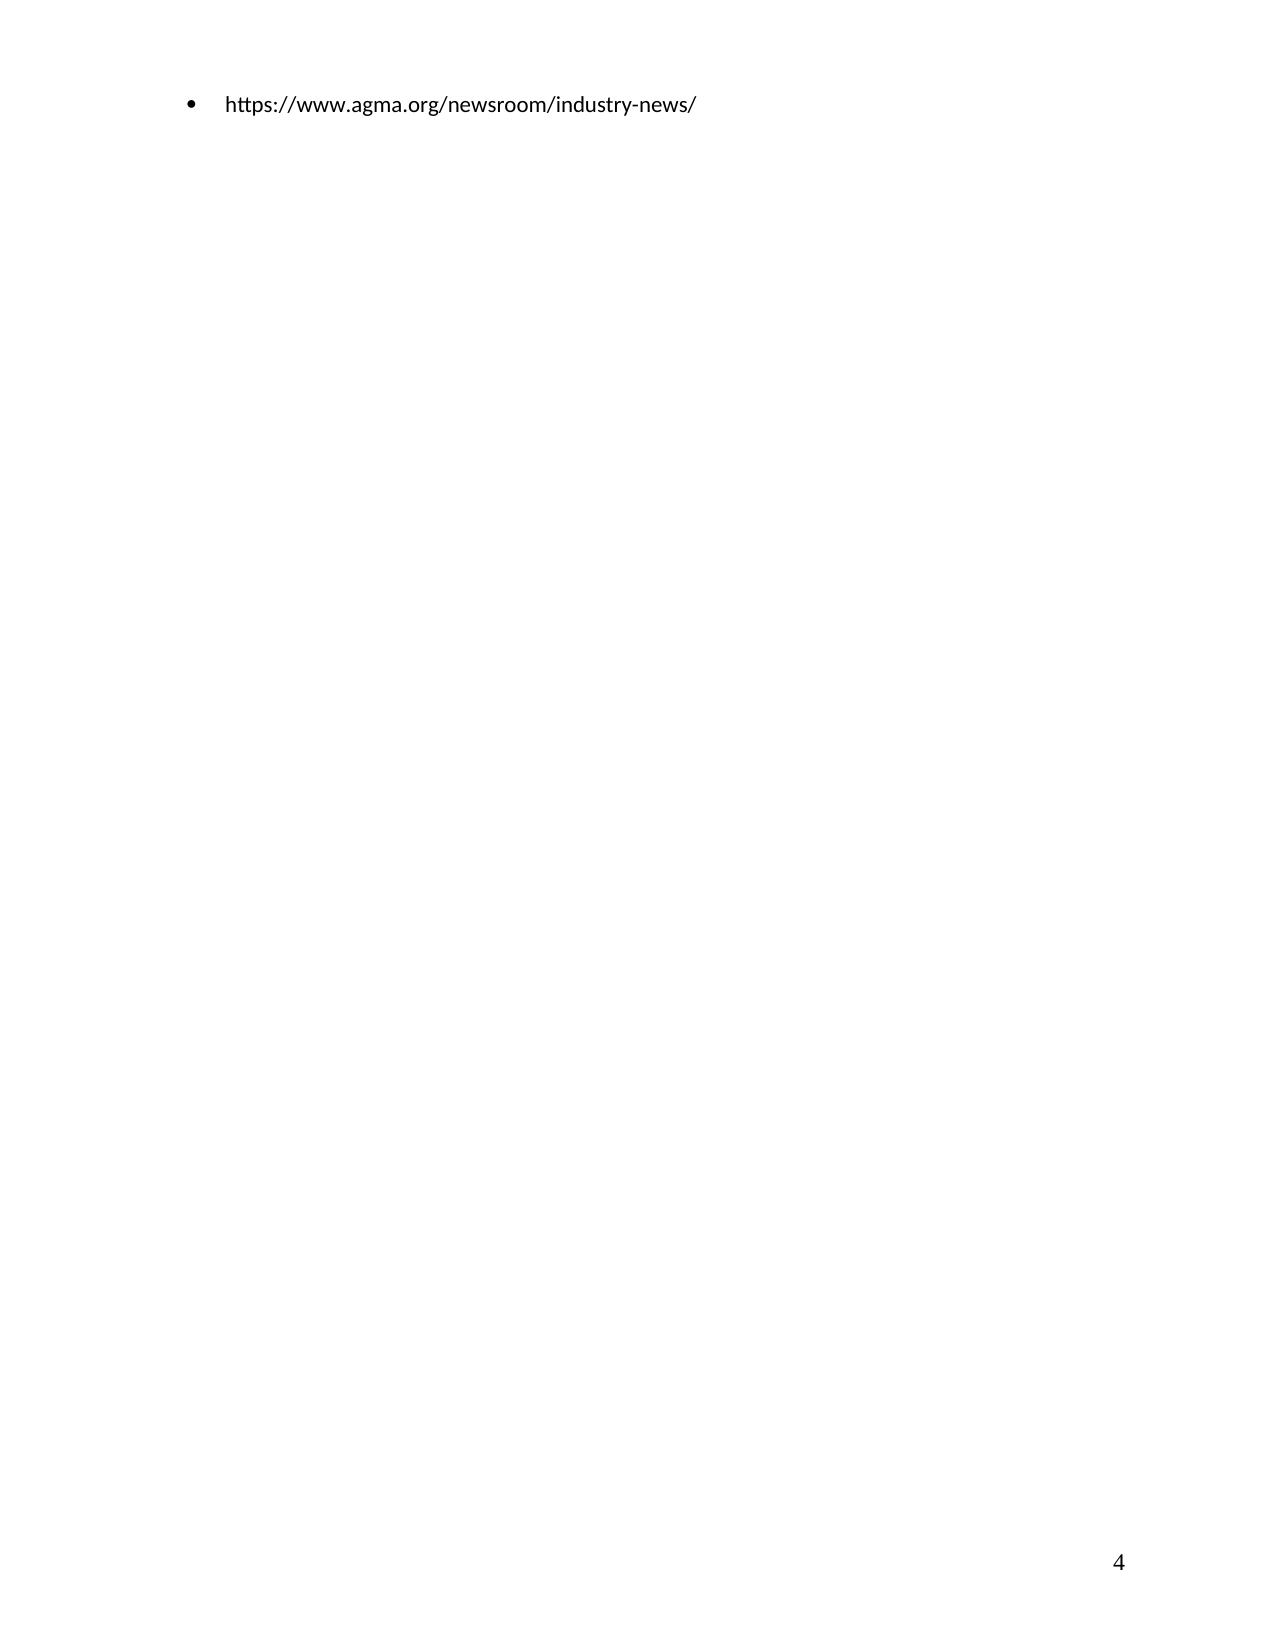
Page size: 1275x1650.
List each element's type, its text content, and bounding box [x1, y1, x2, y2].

list https://www.agma.org/newsroom/industry-news/ [187, 90, 1125, 118]
